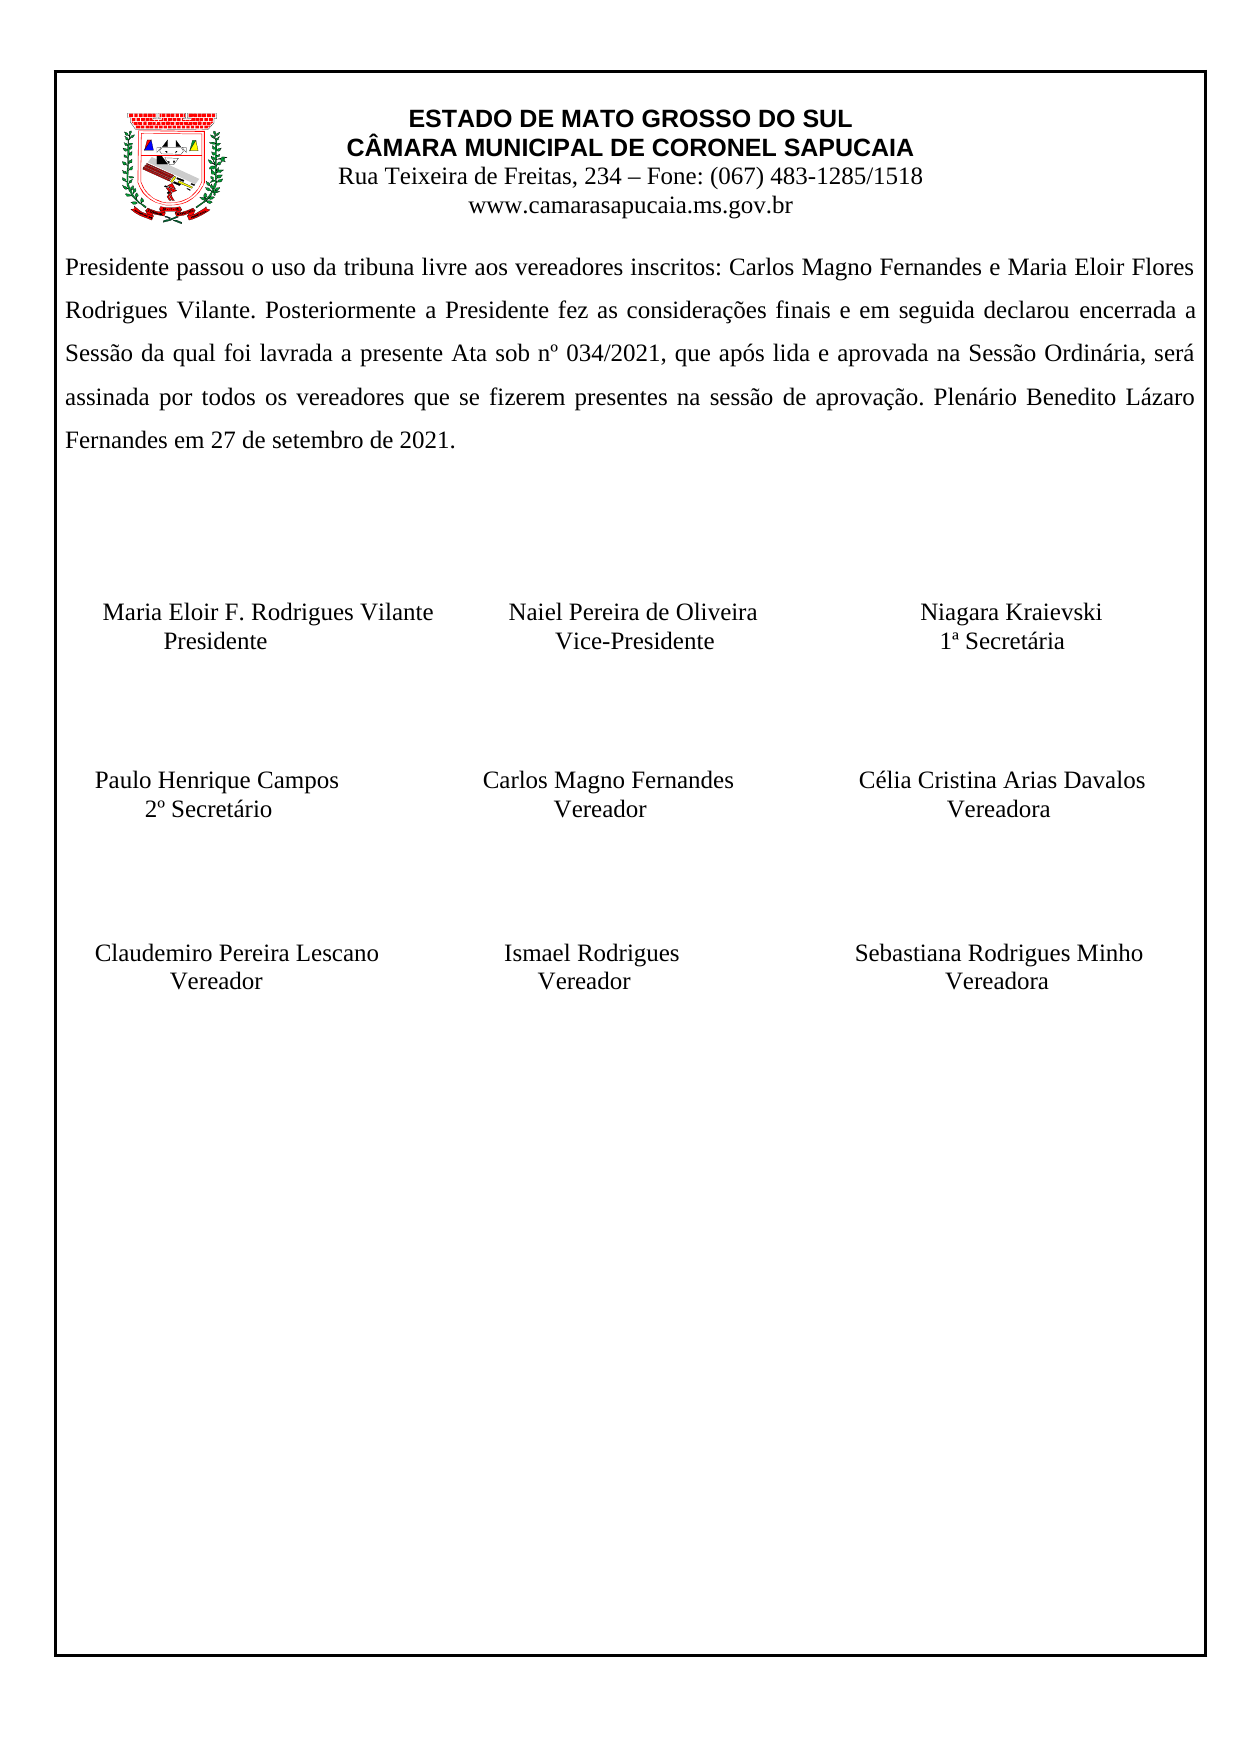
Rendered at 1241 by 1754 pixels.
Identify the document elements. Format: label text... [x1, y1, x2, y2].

text Paulo Henrique Campos Carlos Magno Fernandes Célia Cristina Arias Davalos [94, 765, 1149, 794]
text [65, 252, 1196, 453]
text 2º Secretário Vereador Vereadora [94, 794, 1149, 823]
text Vereador Vereador Vereadora [94, 966, 1149, 995]
text Maria Eloir F. Rodrigues Vilante Naiel Pereira de Oliveira Niagara Kraievski [65, 597, 1149, 626]
text Claudemiro Pereira Lescano Ismael Rodrigues Sebastiana Rodrigues Minho [94, 938, 1149, 966]
text Presidente Vice-Presidente 1ª Secretária [94, 626, 1149, 655]
